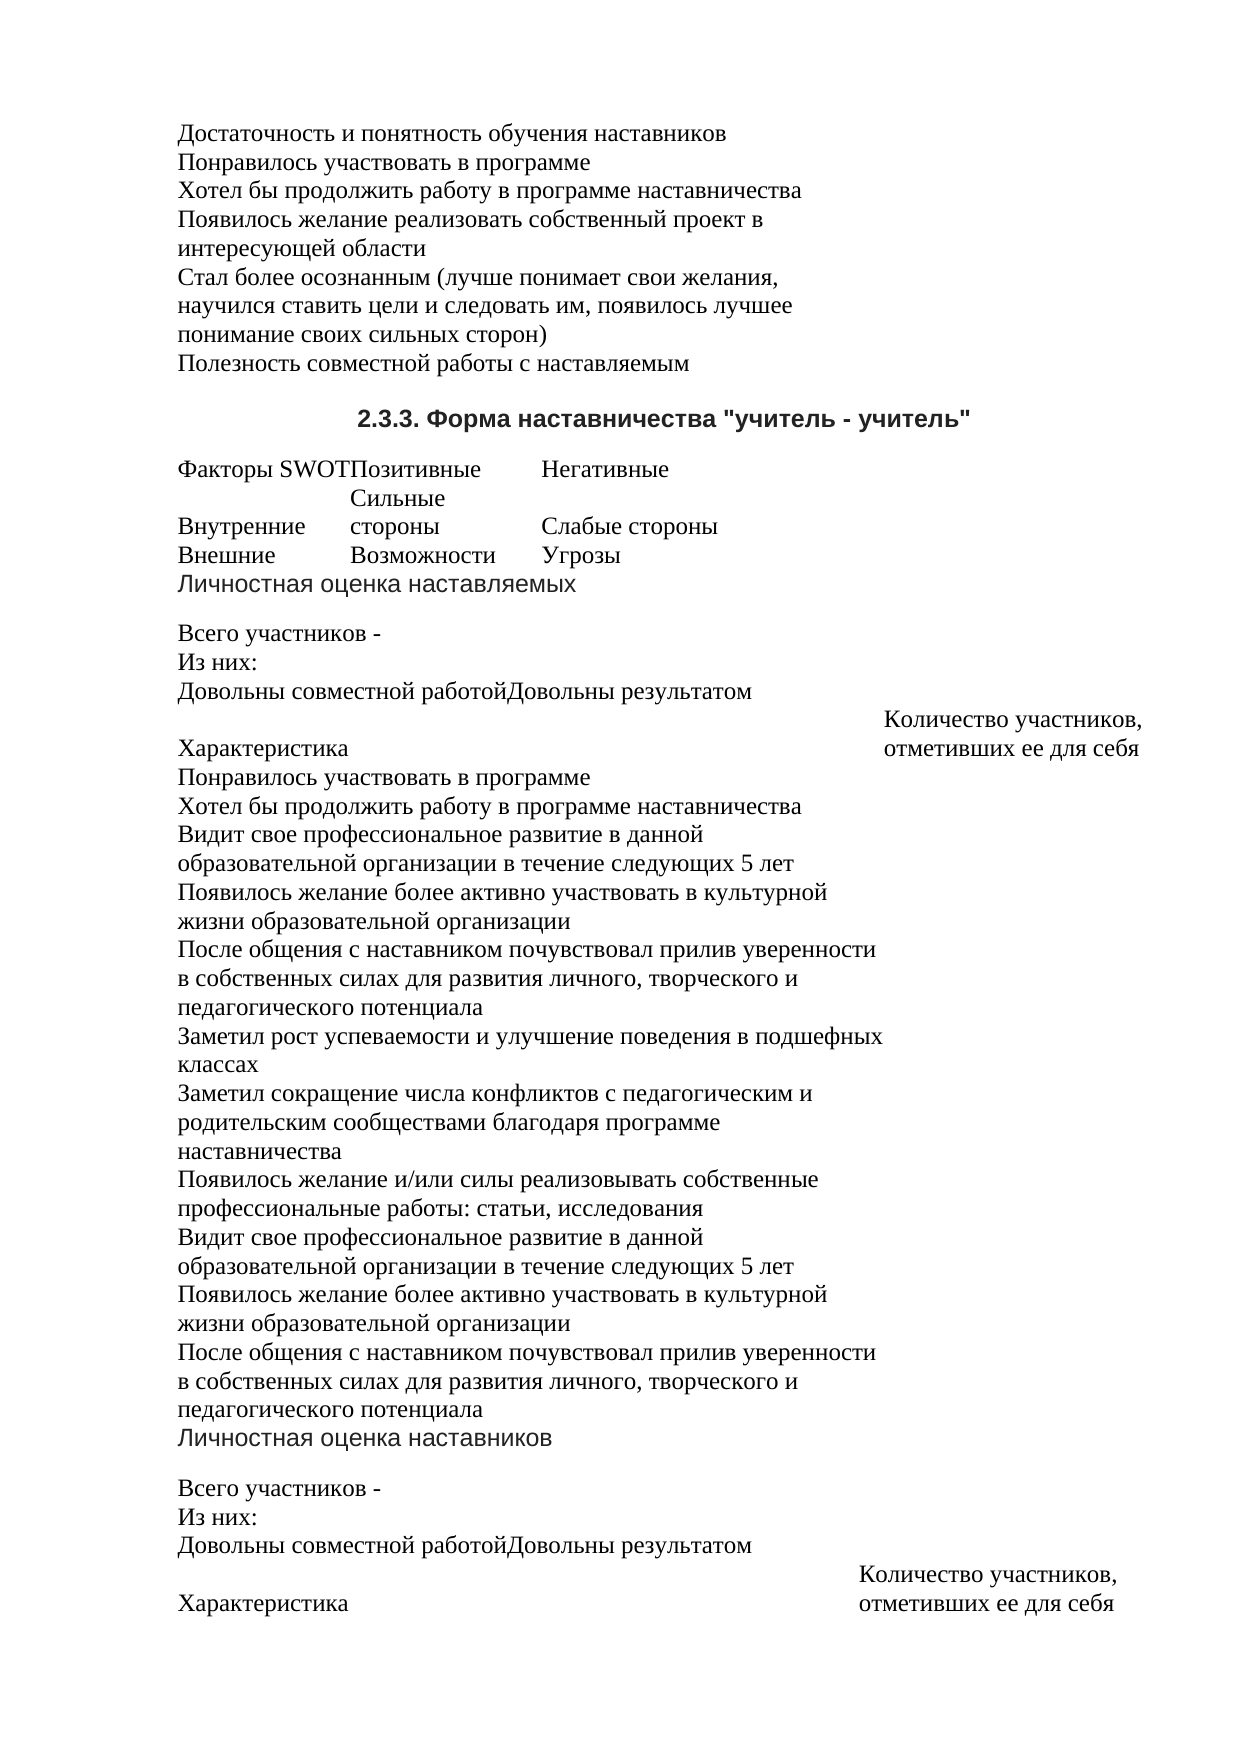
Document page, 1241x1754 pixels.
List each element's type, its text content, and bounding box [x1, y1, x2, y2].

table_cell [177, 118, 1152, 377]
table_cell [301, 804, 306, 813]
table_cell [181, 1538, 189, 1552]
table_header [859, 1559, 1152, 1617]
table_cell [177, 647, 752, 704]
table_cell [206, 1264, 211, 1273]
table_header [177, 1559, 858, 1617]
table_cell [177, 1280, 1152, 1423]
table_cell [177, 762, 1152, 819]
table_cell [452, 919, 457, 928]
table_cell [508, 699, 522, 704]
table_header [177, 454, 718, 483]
text 2.3.3. Форма наставничества "учитель - учитель" [177, 377, 1152, 433]
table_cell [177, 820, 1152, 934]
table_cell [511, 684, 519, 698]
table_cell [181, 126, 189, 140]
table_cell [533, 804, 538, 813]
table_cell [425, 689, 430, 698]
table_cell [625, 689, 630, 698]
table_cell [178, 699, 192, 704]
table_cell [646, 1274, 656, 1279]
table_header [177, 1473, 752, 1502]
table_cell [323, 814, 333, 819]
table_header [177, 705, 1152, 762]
text Личностная оценка наставляемых [177, 569, 1152, 598]
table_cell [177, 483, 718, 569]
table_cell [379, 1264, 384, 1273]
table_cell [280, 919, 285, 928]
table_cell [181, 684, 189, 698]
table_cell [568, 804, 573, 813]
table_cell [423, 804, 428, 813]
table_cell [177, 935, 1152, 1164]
text Личностная оценка наставников [177, 1423, 1152, 1452]
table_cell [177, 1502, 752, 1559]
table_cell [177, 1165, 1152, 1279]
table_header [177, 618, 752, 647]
